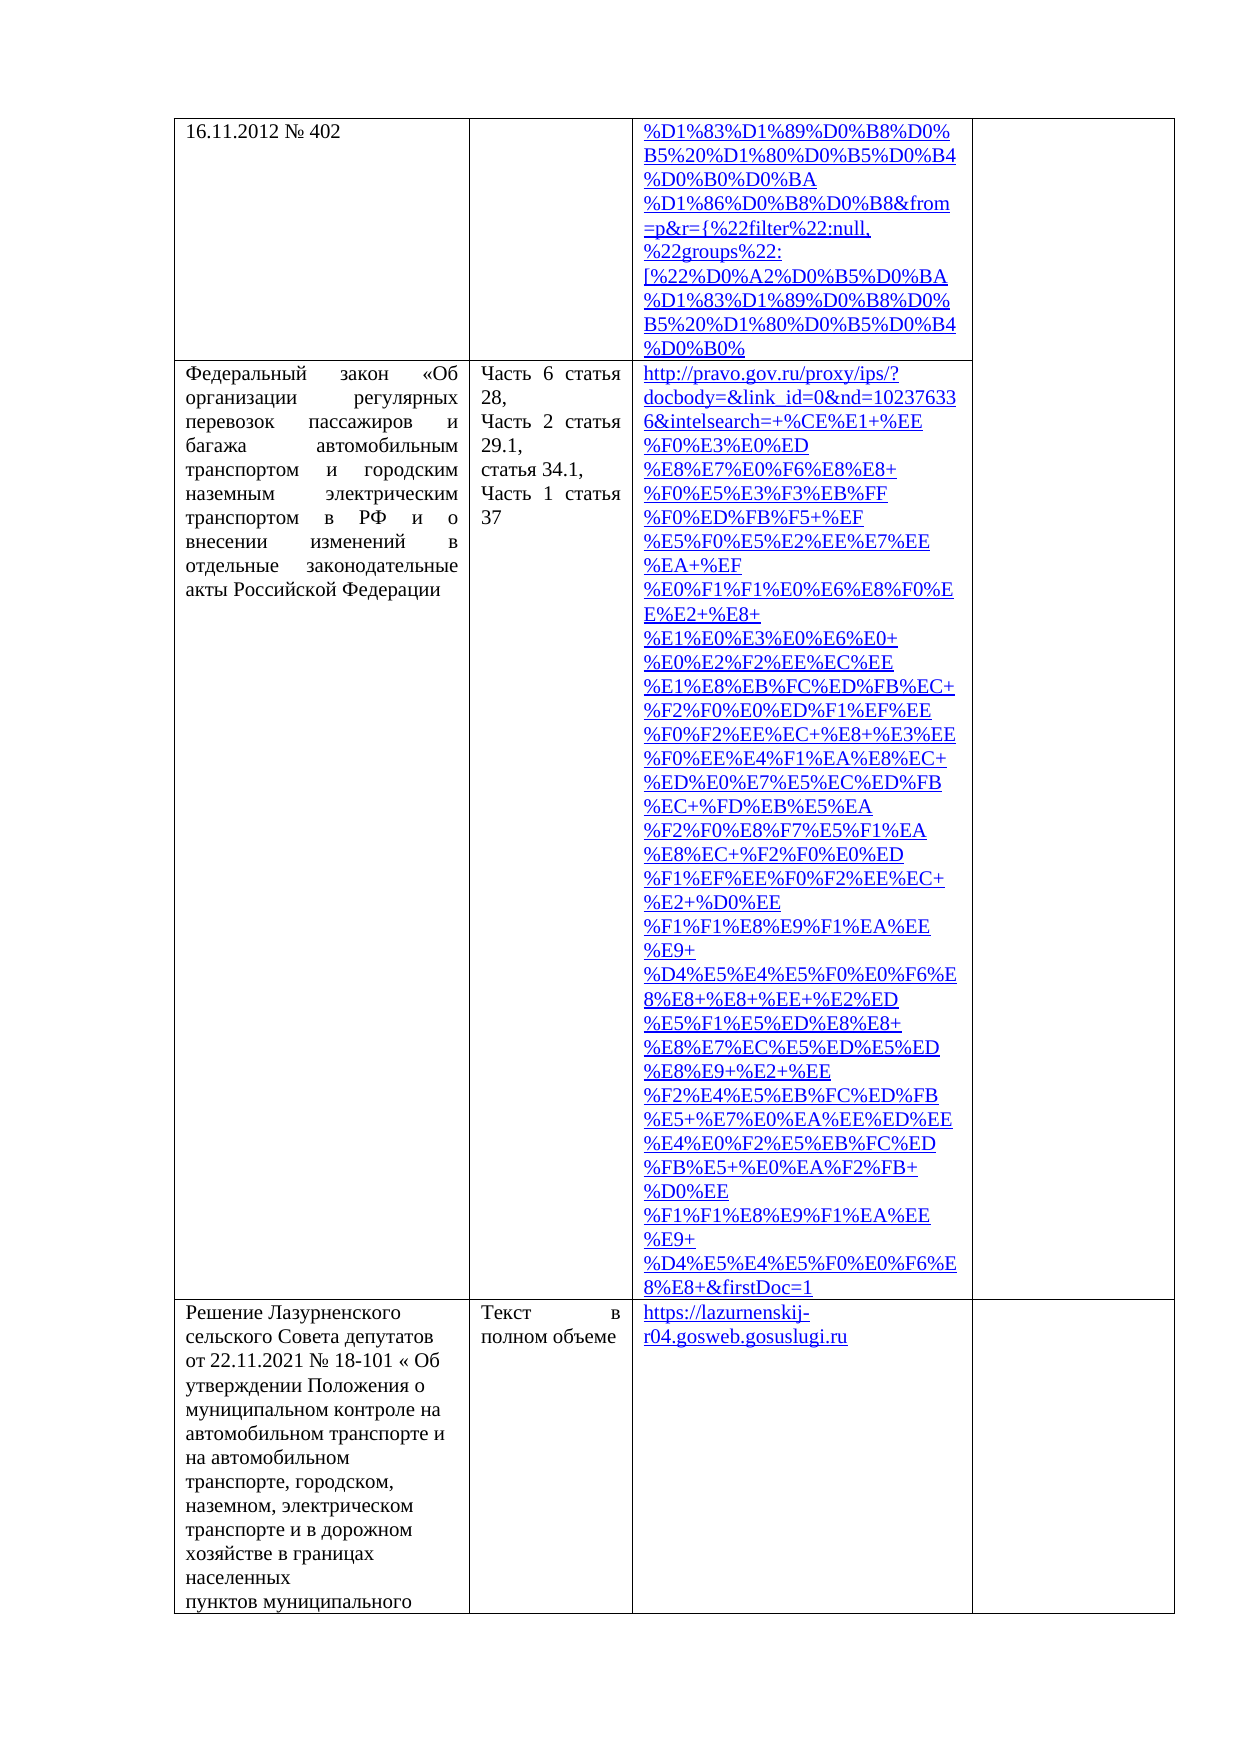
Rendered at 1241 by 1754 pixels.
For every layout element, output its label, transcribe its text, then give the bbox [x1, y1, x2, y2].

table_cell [470, 1300, 632, 1613]
table_cell Федеральный закон «Об организации регулярных перевозок пассажиров и багажа автомобильным транспортом и городским наземным электрическим транспортом в РФ и о внесении изменений в отдельные законодательные акты Российской Федерации [175, 361, 469, 1299]
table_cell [175, 1300, 469, 1613]
table_cell http://pravo.gov.ru/proxy/ips/?docbody=&link_id=0&nd=102376336&intelsearch=+%CE%E1+%EE%F0%E3%E0%ED%E8%E7%E0%F6%E8%E8+%F0%E5%E3%F3%EB%FF%F0%ED%FB%F5+%EF%E5%F0%E5%E2%EE%E7%EE%EA+%EF%E0%F1%F1%E0%E6%E8%F0%EE%E2+%E8+%E1%E0%E3%E0%E6%E0+%E0%E2%F2%EE%EC%EE%E1%E8%EB%FC%ED%FB%EC+%F2%F0%E0%ED%F1%EF%EE%F0%F2%EE%EC+%E8+%E3%EE%F0%EE%E4%F1%EA%E8%EC+%ED%E0%E7%E5%EC%ED%FB%EC+%FD%EB%E5%EA%F2%F0%E8%F7%E5%F1%EA%E8%EC+%F2%F0%E0%ED%F1%EF%EE%F0%F2%EE%EC+%E2+%D0%EE%F1%F1%E8%E9%F1%EA%EE%E9+%D4%E5%E4%E5%F0%E0%F6%E8%E8+%E8+%EE+%E2%ED%E5%F1%E5%ED%E8%E8+%E8%E7%EC%E5%ED%E5%ED%E8%E9+%E2+%EE%F2%E4%E5%EB%FC%ED%FB%E5+%E7%E0%EA%EE%ED%EE%E4%E0%F2%E5%EB%FC%ED%FB%E5+%E0%EA%F2%FB+%D0%EE%F1%F1%E8%E9%F1%EA%EE%E9+%D4%E5%E4%E5%F0%E0%F6%E8%E8+&firstDoc=1 [633, 361, 972, 1299]
table_cell Часть 6 статья 28, Часть 2 статья 29.1, статья 34.1, Часть 1 статья 37 [470, 361, 632, 1299]
table_cell [973, 1300, 1174, 1613]
table_cell [470, 119, 632, 360]
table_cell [633, 1300, 972, 1613]
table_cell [633, 119, 972, 360]
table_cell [175, 119, 469, 360]
